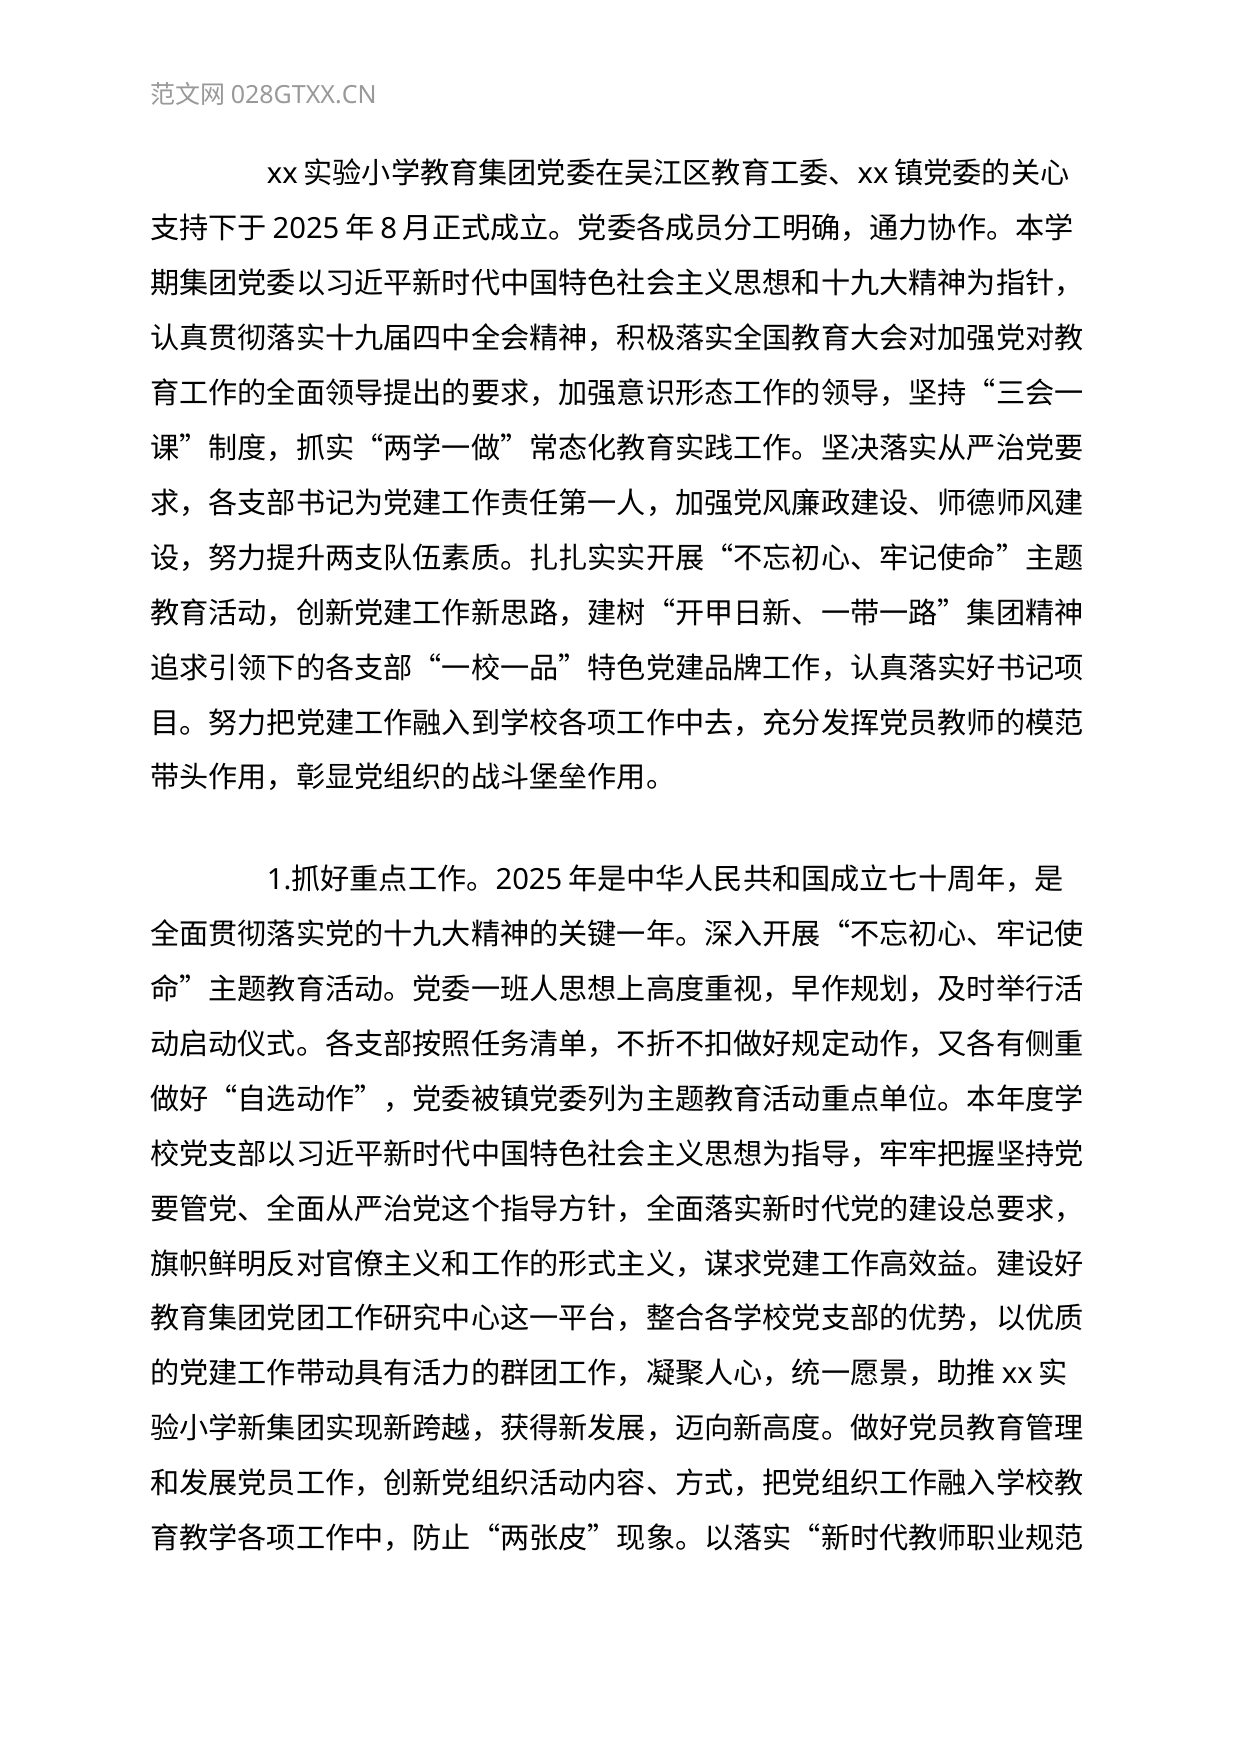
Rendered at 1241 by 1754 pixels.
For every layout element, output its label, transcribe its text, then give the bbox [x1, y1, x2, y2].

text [150, 856, 1090, 1557]
text xx实验小学教育集团党委在吴江区教育工委、xx镇党委的关心支持下于2025年8月正式成立。党委各成员分工明确，通力协作。本学期集团党委以习近平新时代中国特色社会主义思想和十九大精神为指针，认真贯彻落实十九届四中全会精神，积极落实全国教育大会对加强党对教育工作的全面领导提出的要求，加强意识形态工作的领导，坚持“三会一课”制度，抓实“两学一做”常态化教育实践工作。坚决落实从严治党要求，各支部书记为党建工作责任第一人，加强党风廉政建设、师德师风建设，努力提升两支队伍素质。扎扎实实开展“不忘初心、牢记使命”主题教育活动，创新党建工作新思路，建树“开甲日新、一带一路”集团精神追求引领下的各支部“一校一品”特色党建品牌工作，认真落实好书记项目。努力把党建工作融入到学校各项工作中去，充分发挥党员教师的模范带头作用，彰显党组织的战斗堡垒作用。 [150, 150, 1090, 796]
